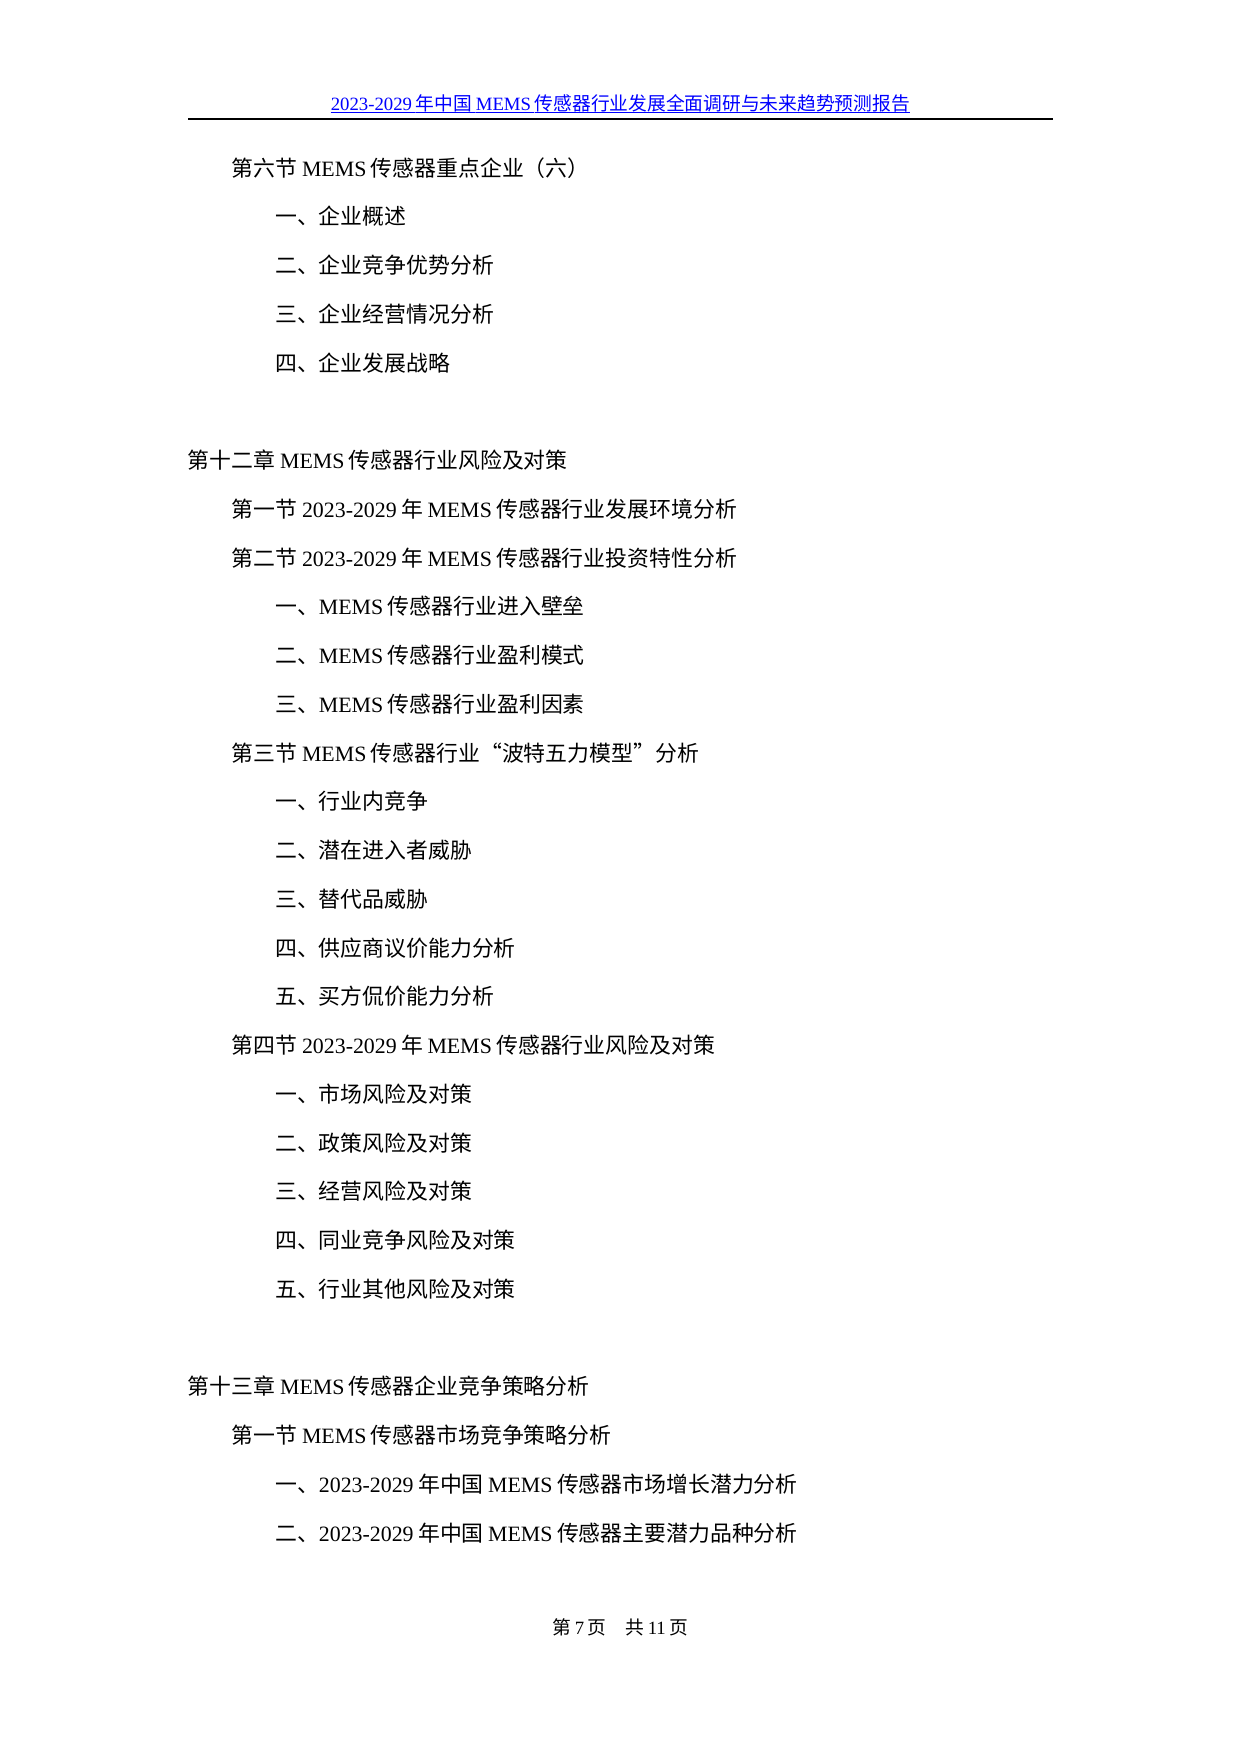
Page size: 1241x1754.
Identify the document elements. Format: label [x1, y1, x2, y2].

text [187, 150, 1053, 1548]
